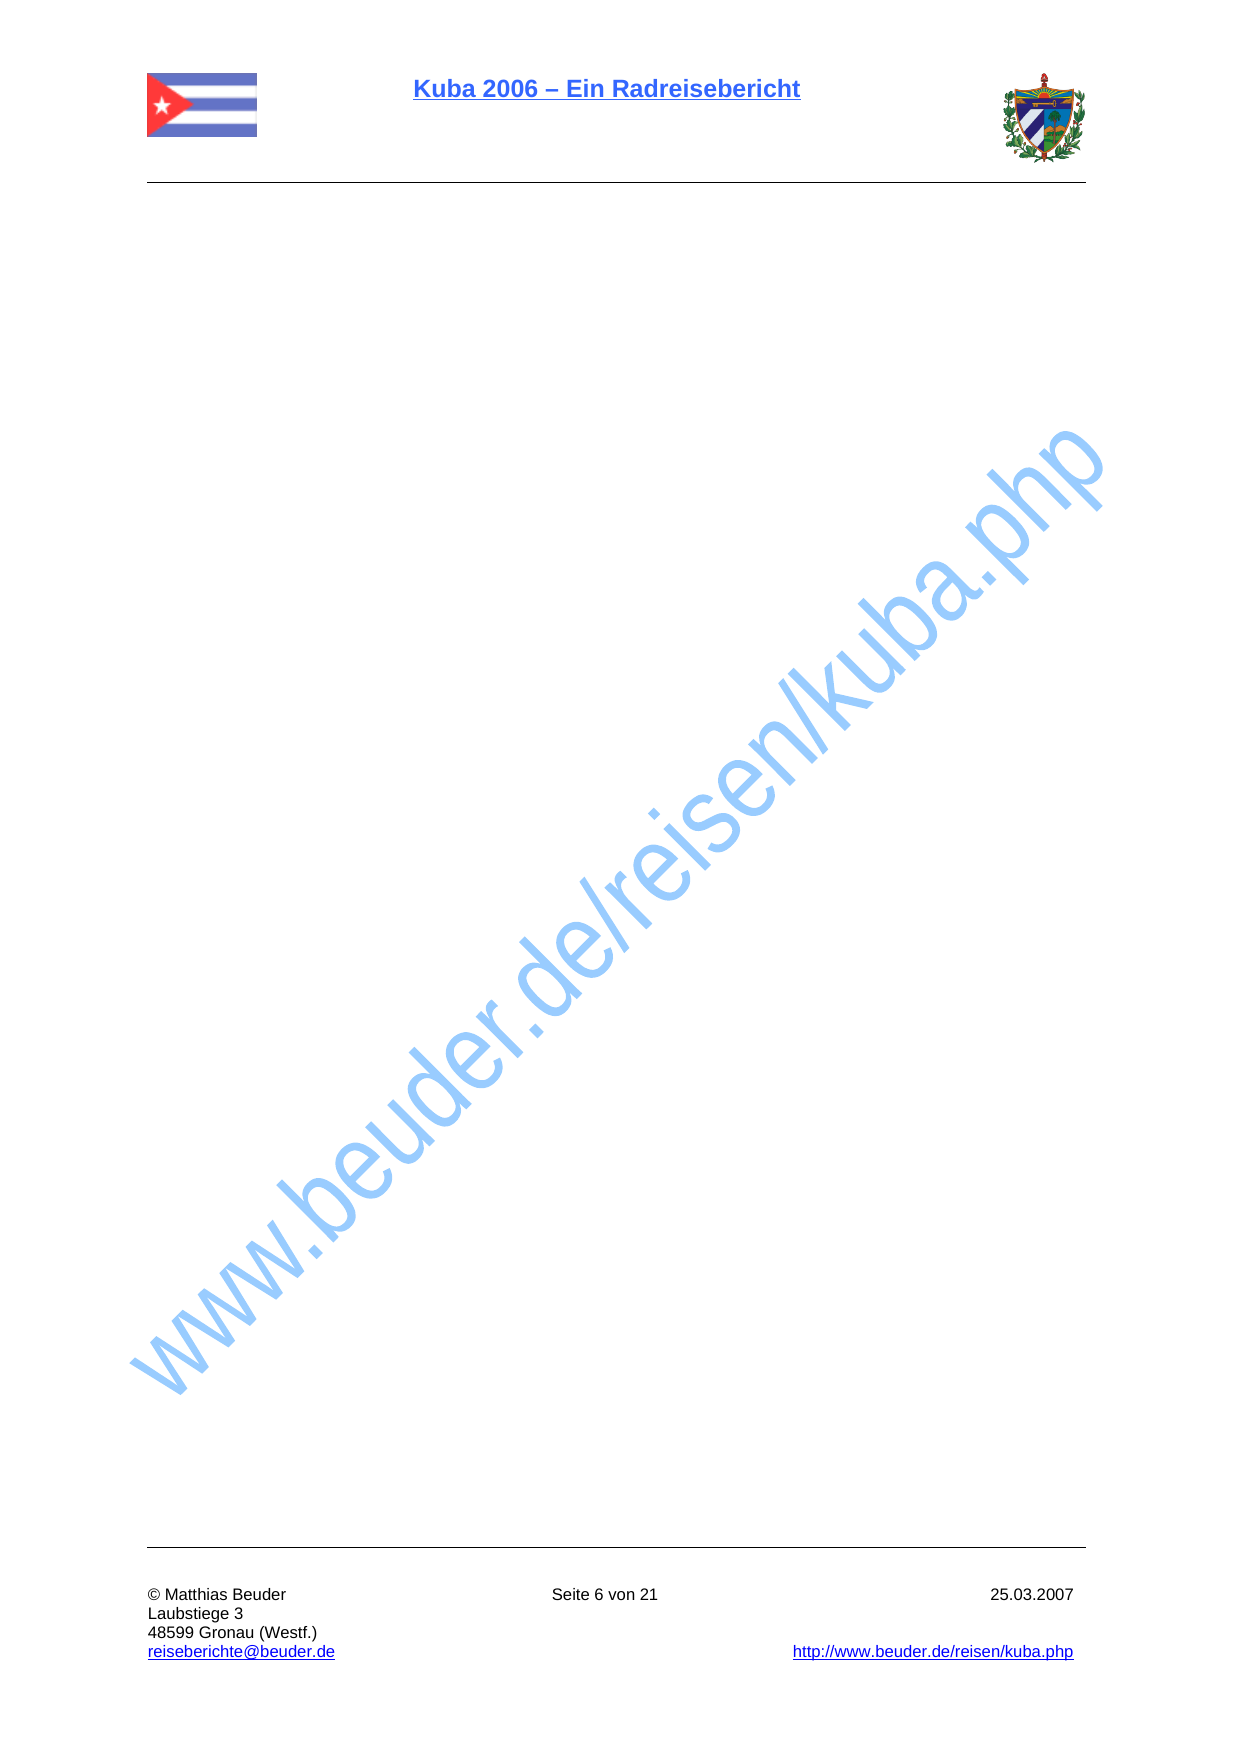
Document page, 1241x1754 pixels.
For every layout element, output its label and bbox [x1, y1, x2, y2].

picture [1003, 73, 1085, 163]
picture [147, 73, 257, 137]
